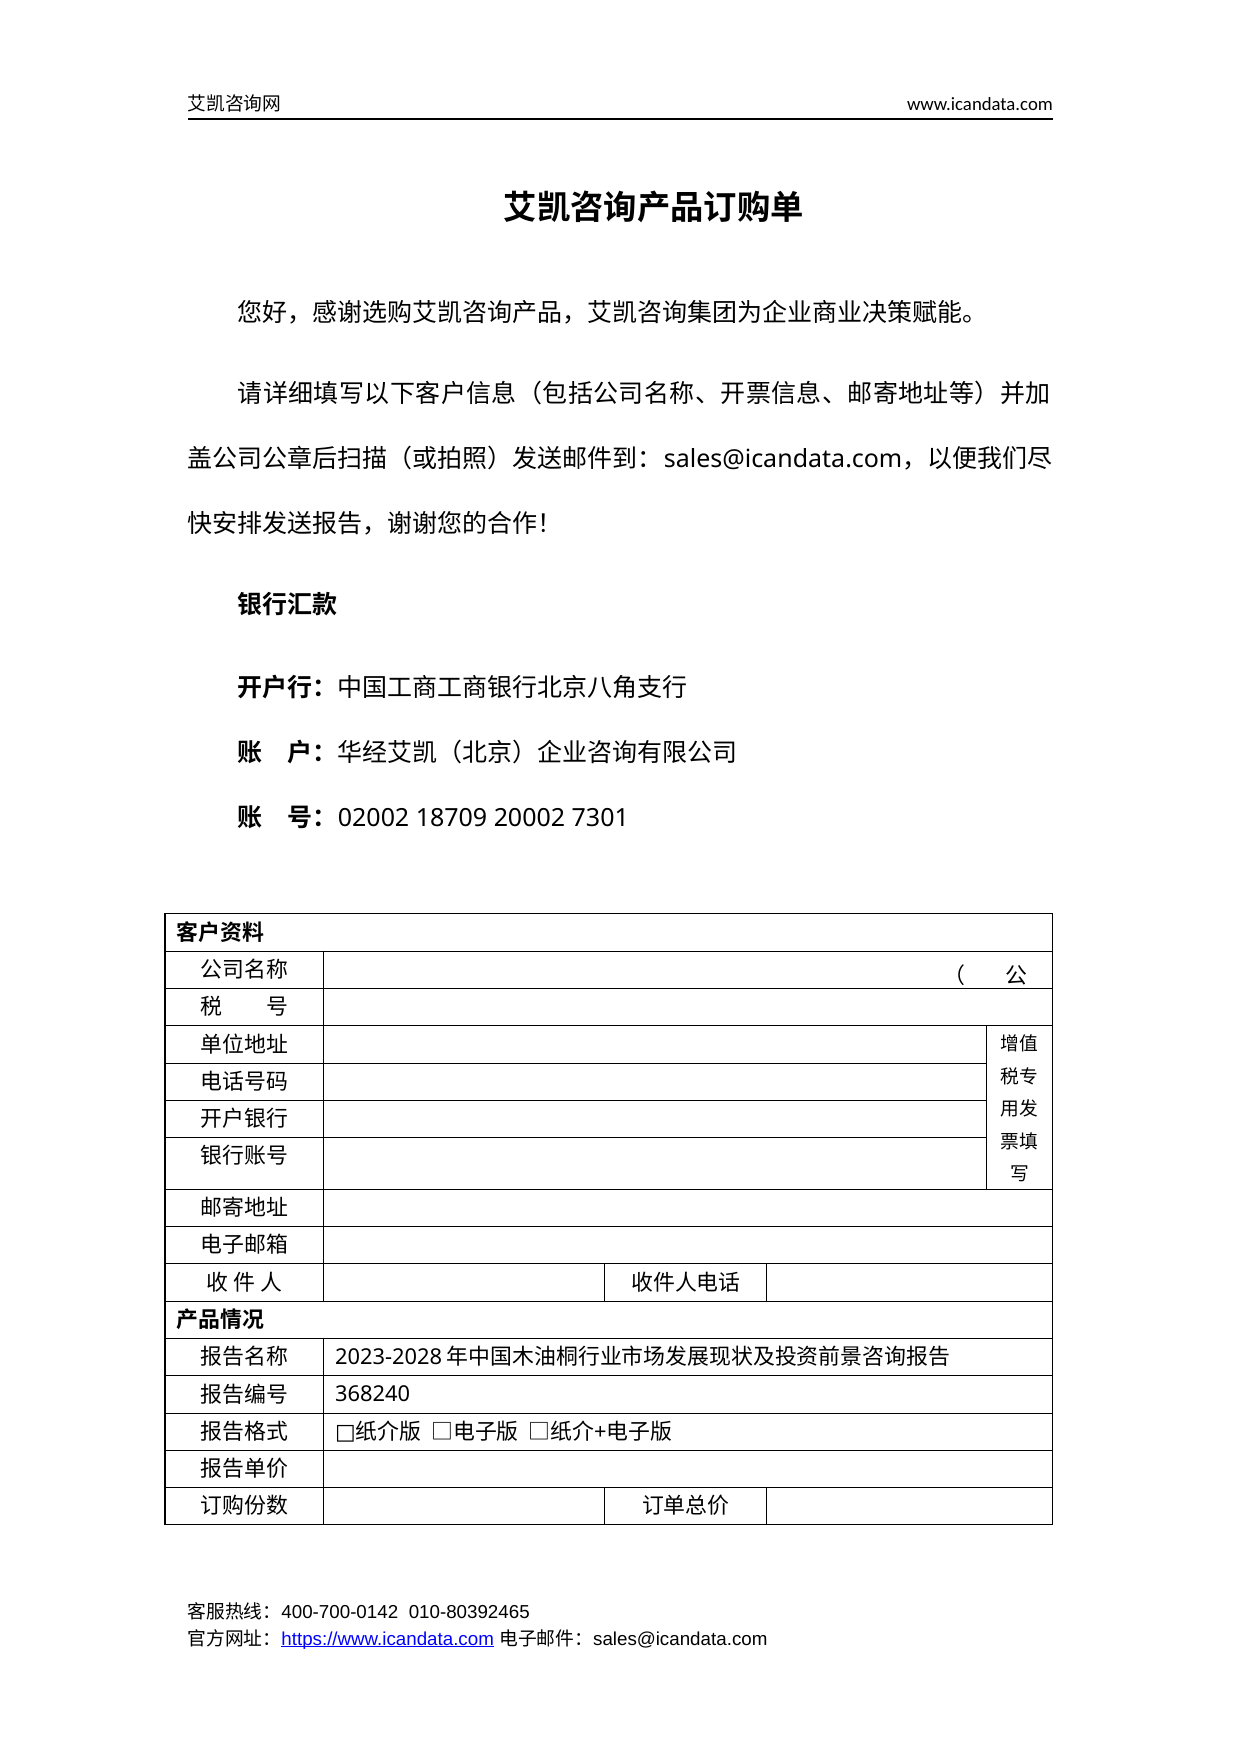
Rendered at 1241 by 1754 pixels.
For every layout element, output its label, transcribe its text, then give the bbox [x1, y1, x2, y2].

table_cell □纸介版 □电子版 □纸介+电子版 [324, 1414, 1052, 1450]
table_cell 报告格式 [166, 1414, 323, 1450]
table_cell 增值税专用发票填写 [987, 1026, 1052, 1189]
table_header 客户资料 [166, 914, 1052, 951]
text 艾凯咨询产品订购单 [187, 172, 1053, 237]
table_cell 报告名称 [166, 1339, 323, 1375]
table_cell [324, 1264, 604, 1301]
table_cell [324, 1488, 604, 1524]
table_cell 邮寄地址 [166, 1190, 323, 1226]
text 银行汇款 [187, 570, 1053, 635]
text 账 户：华经艾凯（北京）企业咨询有限公司 [187, 718, 1053, 783]
table_cell 电话号码 [166, 1064, 323, 1100]
table_cell 报告编号 [166, 1376, 323, 1412]
table_cell 报告单价 [166, 1451, 323, 1487]
table_cell 电子邮箱 [166, 1227, 323, 1263]
text 账 号：02002 18709 20002 7301 [187, 783, 1053, 848]
table_cell 税 号 [166, 989, 323, 1025]
table_cell [324, 1451, 1052, 1487]
table_cell [324, 1227, 1052, 1263]
table_cell 公司名称 [166, 952, 323, 988]
table_cell 订单总价 [605, 1488, 766, 1524]
table_cell 368240 [324, 1376, 1052, 1412]
table_cell 收 件 人 [166, 1264, 323, 1301]
table_cell 收件人电话 [605, 1264, 766, 1301]
table_cell [767, 1264, 1052, 1301]
table_cell [324, 952, 1052, 988]
text 您好，感谢选购艾凯咨询产品，艾凯咨询集团为企业商业决策赋能。 [187, 278, 1053, 343]
text 请详细填写以下客户信息（包括公司名称、开票信息、邮寄地址等）并加盖公司公章后扫描（或拍照）发送邮件到：sales@icandata.com，以便我们尽快安排发送报告，谢谢您的合作！ [187, 359, 1053, 554]
table_cell [324, 1026, 986, 1062]
table_cell 银行账号 [166, 1138, 323, 1189]
table_cell 2023-2028年中国木油桐行业市场发展现状及投资前景咨询报告 [324, 1339, 1052, 1375]
table_cell 产品情况 [166, 1302, 1052, 1338]
table_cell [767, 1488, 1052, 1524]
table_cell [324, 1190, 1052, 1226]
table_cell [324, 1064, 986, 1100]
table_cell 订购份数 [166, 1488, 323, 1524]
text 开户行：中国工商工商银行北京八角支行 [187, 653, 1053, 718]
table_cell [324, 989, 1052, 1025]
table_cell [324, 1101, 986, 1137]
table_cell 开户银行 [166, 1101, 323, 1137]
table_cell 单位地址 [166, 1026, 323, 1062]
table_cell [324, 1138, 986, 1189]
